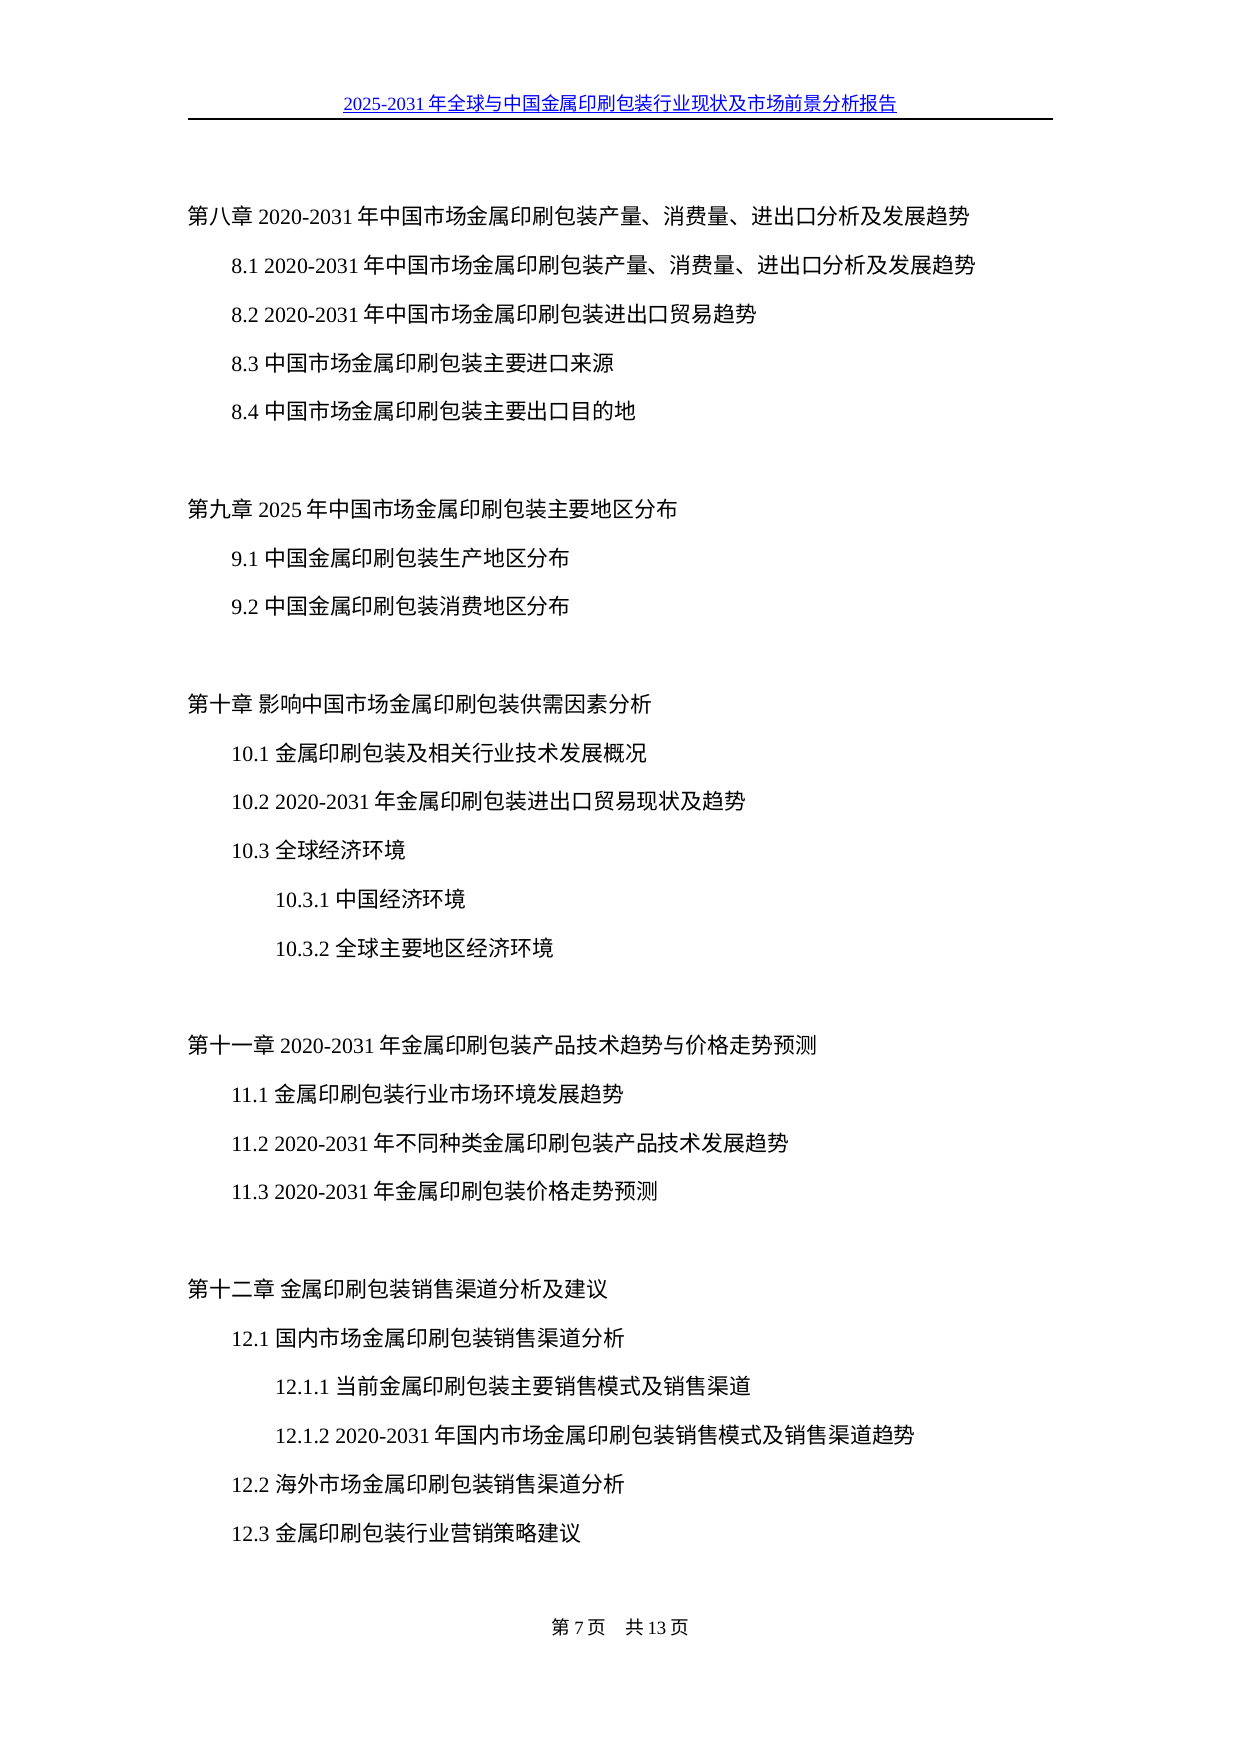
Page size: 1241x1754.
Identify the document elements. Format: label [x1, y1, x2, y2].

text [187, 150, 1053, 1548]
